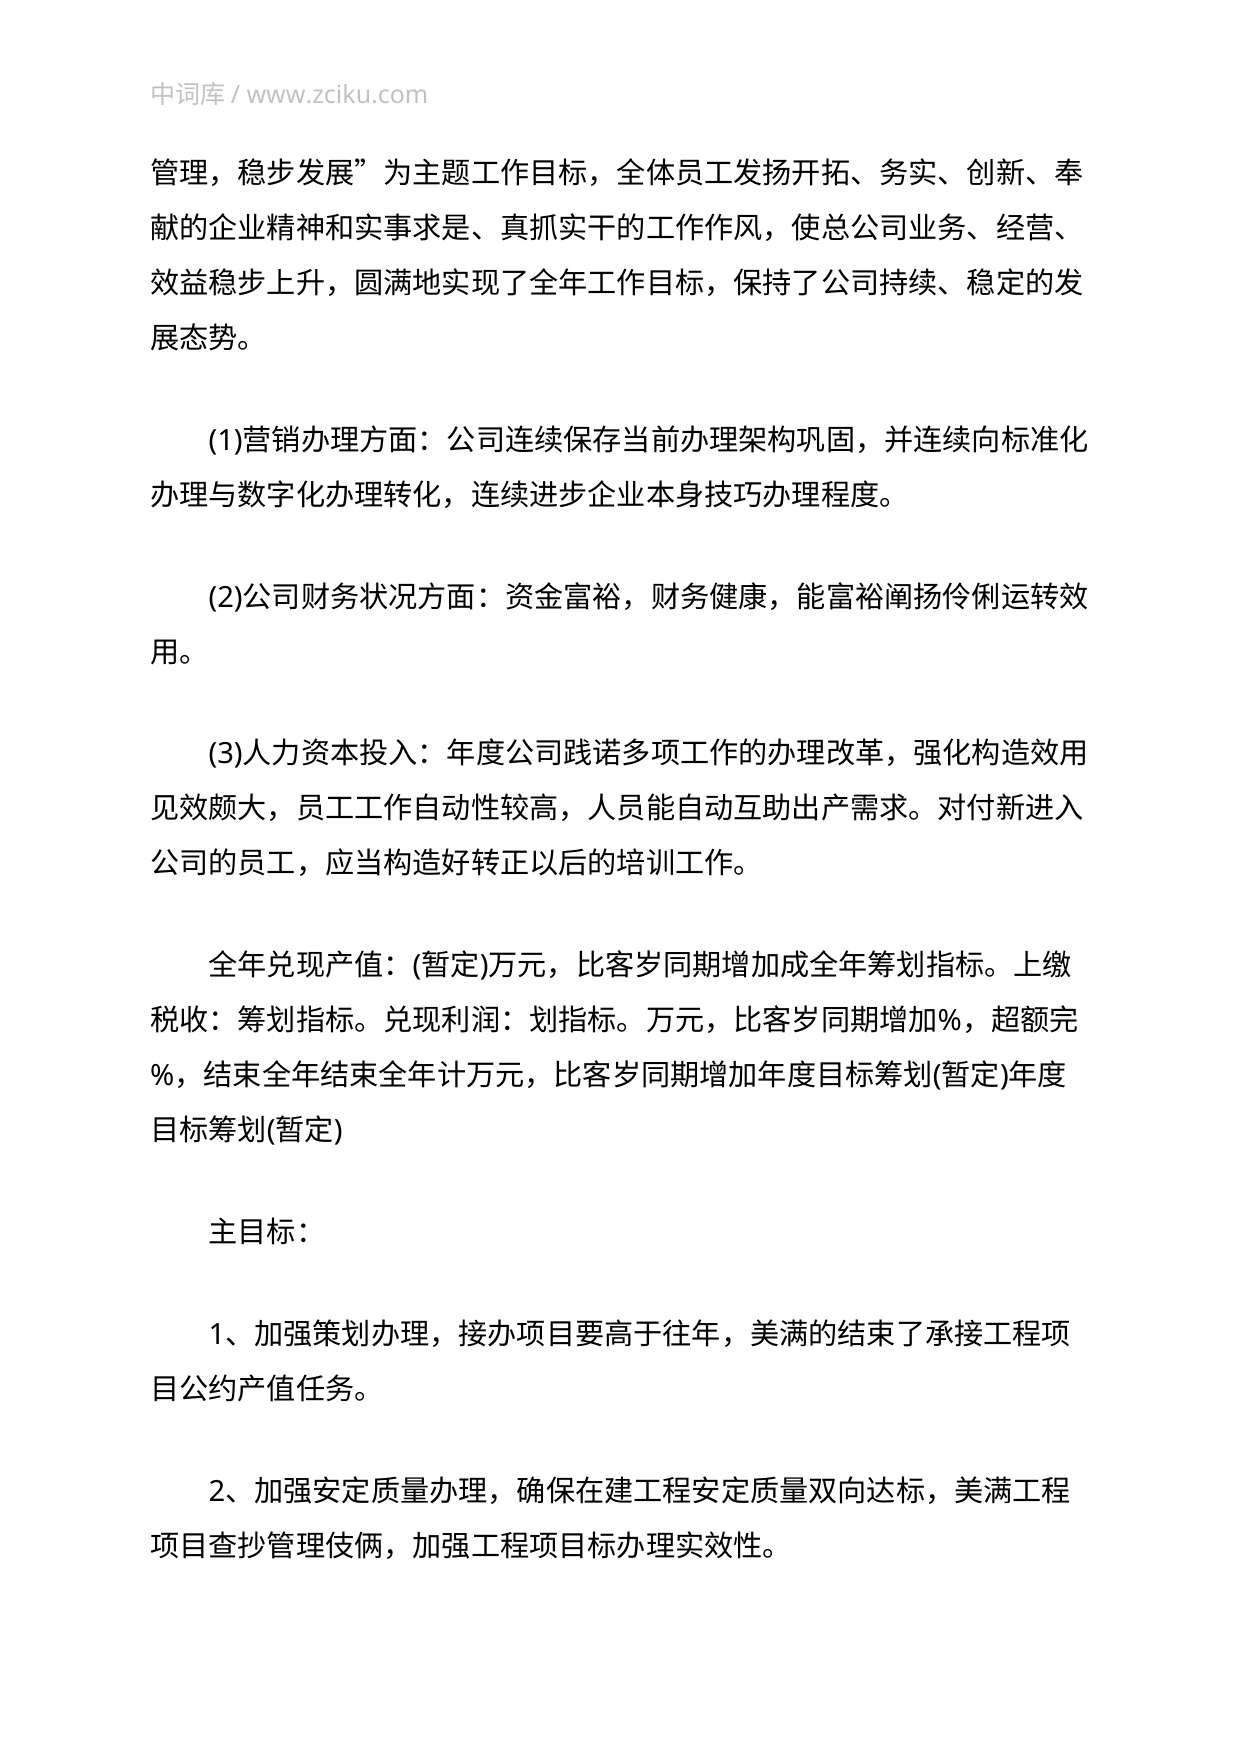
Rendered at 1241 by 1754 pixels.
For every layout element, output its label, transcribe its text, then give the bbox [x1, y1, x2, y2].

text (3)人力资本投入：年度公司践诺多项工作的办理改革，强化构造效用见效颇大，员工工作自动性较高，人员能自动互助出产需求。对付新进入公司的员工，应当构造好转正以后的培训工作。 [150, 730, 1090, 882]
text 1、加强策划办理，接办项目要高于往年，美满的结束了承接工程项目公约产值任务。 [150, 1310, 1090, 1408]
text (1)营销办理方面：公司连续保存当前办理架构巩固，并连续向标准化办理与数字化办理转化，连续进步企业本身技巧办理程度。 [150, 416, 1090, 514]
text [150, 150, 1090, 357]
text (2)公司财务状况方面：资金富裕，财务健康，能富裕阐扬伶俐运转效用。 [150, 573, 1090, 671]
text 全年兑现产值：(暂定)万元，比客岁同期增加成全年筹划指标。上缴税收：筹划指标。兑现利润：划指标。万元，比客岁同期增加%，超额完%，结束全年结束全年计万元，比客岁同期增加年度目标筹划(暂定)年度目标筹划(暂定) [150, 942, 1090, 1149]
text 2、加强安定质量办理，确保在建工程安定质量双向达标，美满工程项目查抄管理伎俩，加强工程项目标办理实效性。 [150, 1467, 1090, 1564]
text 主目标： [150, 1209, 1090, 1251]
